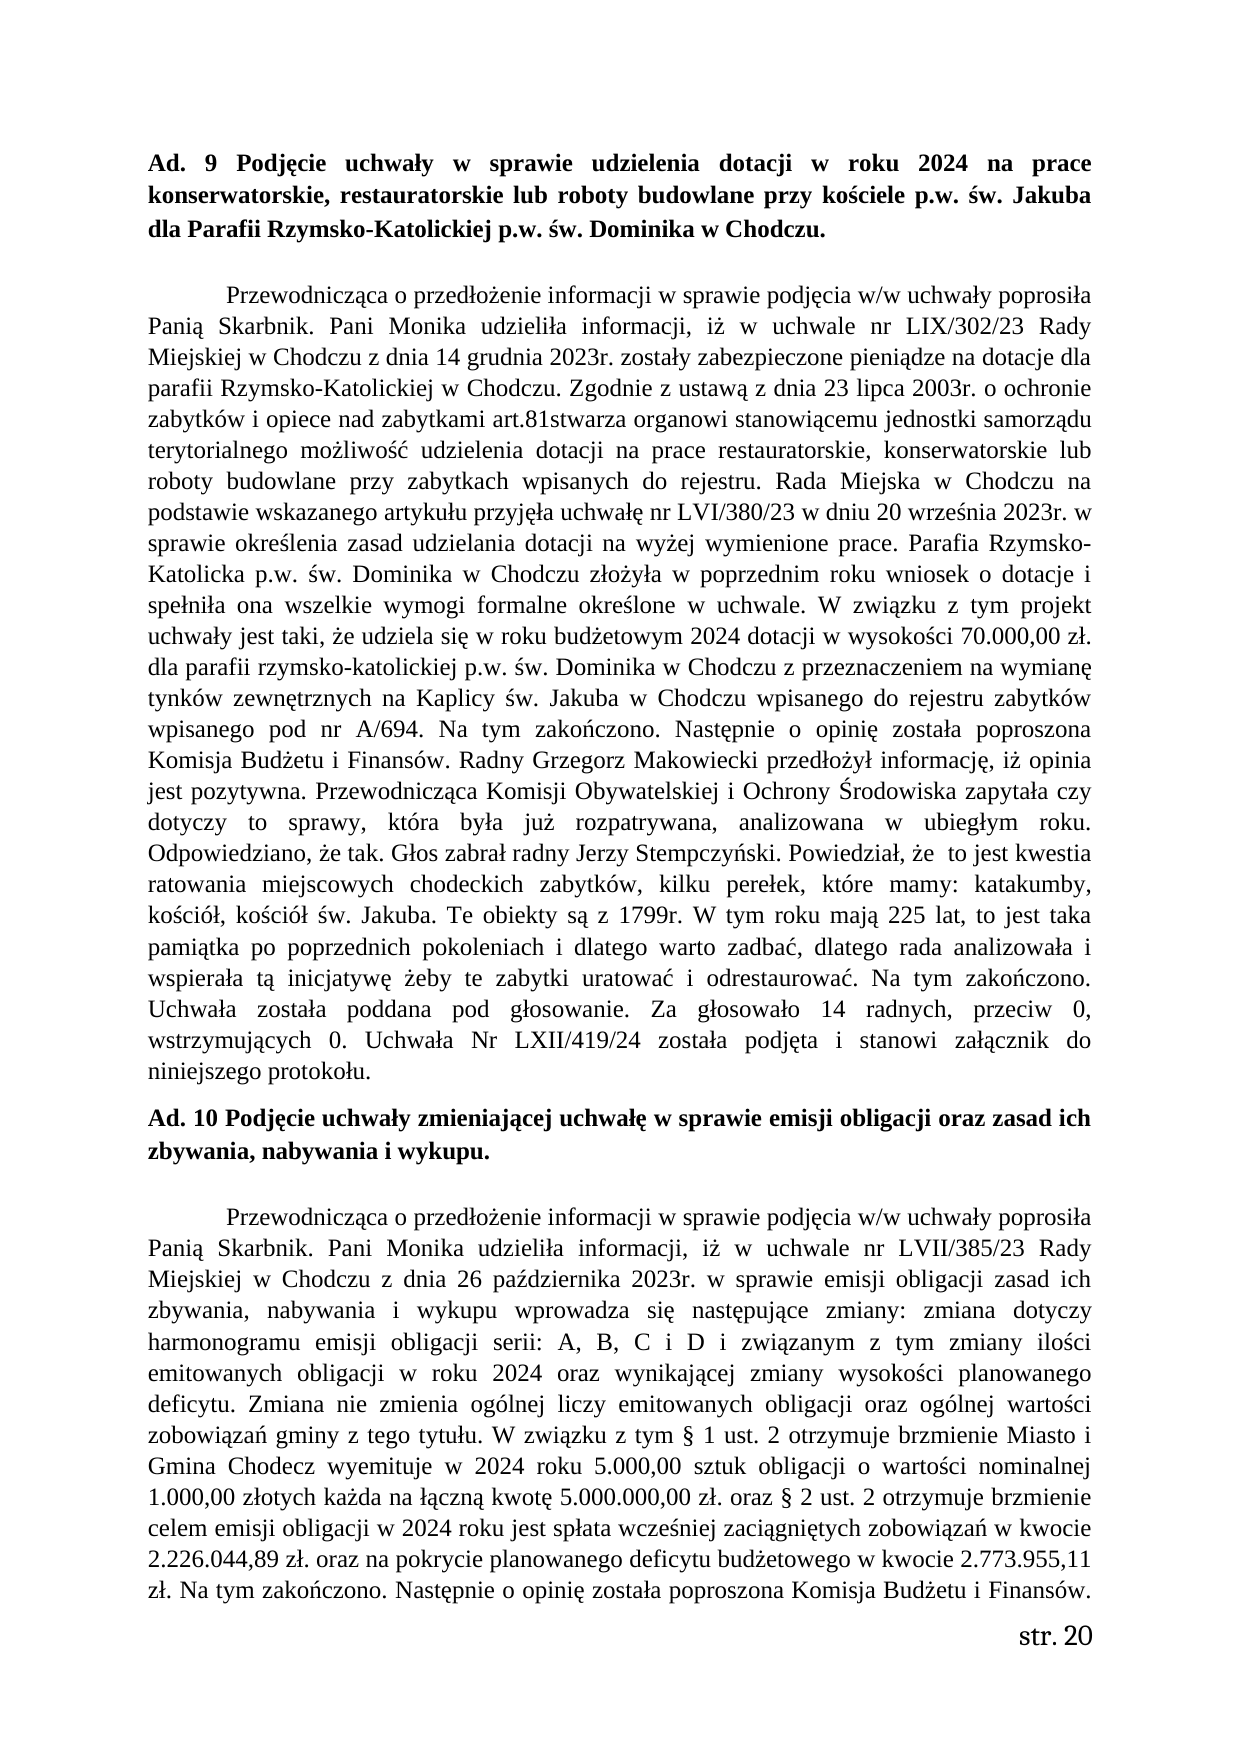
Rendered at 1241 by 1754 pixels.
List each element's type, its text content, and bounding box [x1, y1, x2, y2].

text Ad. 10 Podjęcie uchwały zmieniającej uchwałę w sprawie emisji obligacji oraz zasad ich zbywania, nabywania i wykupu. [148, 1103, 1093, 1165]
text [148, 1202, 1093, 1604]
text Przewodnicząca o przedłożenie informacji w sprawie podjęcia w/w uchwały poprosiła Panią Skarbnik. Pani Monika udzieliła informacji, iż w uchwale nr LIX/302/23 Rady Miejskiej w Chodczu z dnia 14 grudnia 2023r. zostały zabezpieczone pieniądze na dotacje dla parafii Rzymsko-Katolickiej w Chodczu. Zgodnie z ustawą z dnia 23 lipca 2003r. o ochronie zabytków i opiece nad zabytkami art.81stwarza organowi stanowiącemu jednostki samorządu terytorialnego możliwość udzielenia dotacji na prace restauratorskie, konserwatorskie lub roboty budowlane przy zabytkach wpisanych do rejestru. Rada Miejska w Chodczu na podstawie wskazanego artykułu przyjęła uchwałę nr LVI/380/23 w dniu 20 września 2023r. w sprawie określenia zasad udzielania dotacji na wyżej wymienione prace. Parafia Rzymsko-Katolicka p.w. św. Dominika w Chodczu złożyła w poprzednim roku wniosek o dotacje i spełniła ona wszelkie wymogi formalne określone w uchwale. W związku z tym projekt uchwały jest taki, że udziela się w roku budżetowym 2024 dotacji w wysokości 70.000,00 zł. dla parafii rzymsko-katolickiej p.w. św. Dominika w Chodczu z przeznaczeniem na wymianę tynków zewnętrznych na Kaplicy św. Jakuba w Chodczu wpisanego do rejestru zabytków wpisanego pod nr A/694. Na tym zakończono. Następnie o opinię została poproszona Komisja Budżetu i Finansów. Radny Grzegorz Makowiecki przedłożył informację, iż opinia jest pozytywna. Przewodnicząca Komisji Obywatelskiej i Ochrony Środowiska zapytała czy dotyczy to sprawy, która była już rozpatrywana, analizowana w ubiegłym roku. Odpowiedziano, że tak. Głos zabrał radny Jerzy Stempczyński. Powiedział, że to jest kwestia ratowania miejscowych chodeckich zabytków, kilku perełek, które mamy: katakumby, kościół, kościół św. Jakuba. Te obiekty są z 1799r. W tym roku mają 225 lat, to jest taka pamiątka po poprzednich pokoleniach i dlatego warto zadbać, dlatego rada analizowała i wspierała tą inicjatywę żeby te zabytki uratować i odrestaurować. Na tym zakończono. Uchwała została poddana pod głosowanie. Za głosowało 14 radnych, przeciw 0, wstrzymujących 0. Uchwała Nr LXII/419/24 została podjęta i stanowi załącznik do niniejszego protokołu. [148, 280, 1093, 1084]
text Ad. 9 Podjęcie uchwały w sprawie udzielenia dotacji w roku 2024 na prace konserwatorskie, restauratorskie lub roboty budowlane przy kościele p.w. św. Jakuba dla Parafii Rzymsko-Katolickiej p.w. św. Dominika w Chodczu. [148, 148, 1093, 242]
